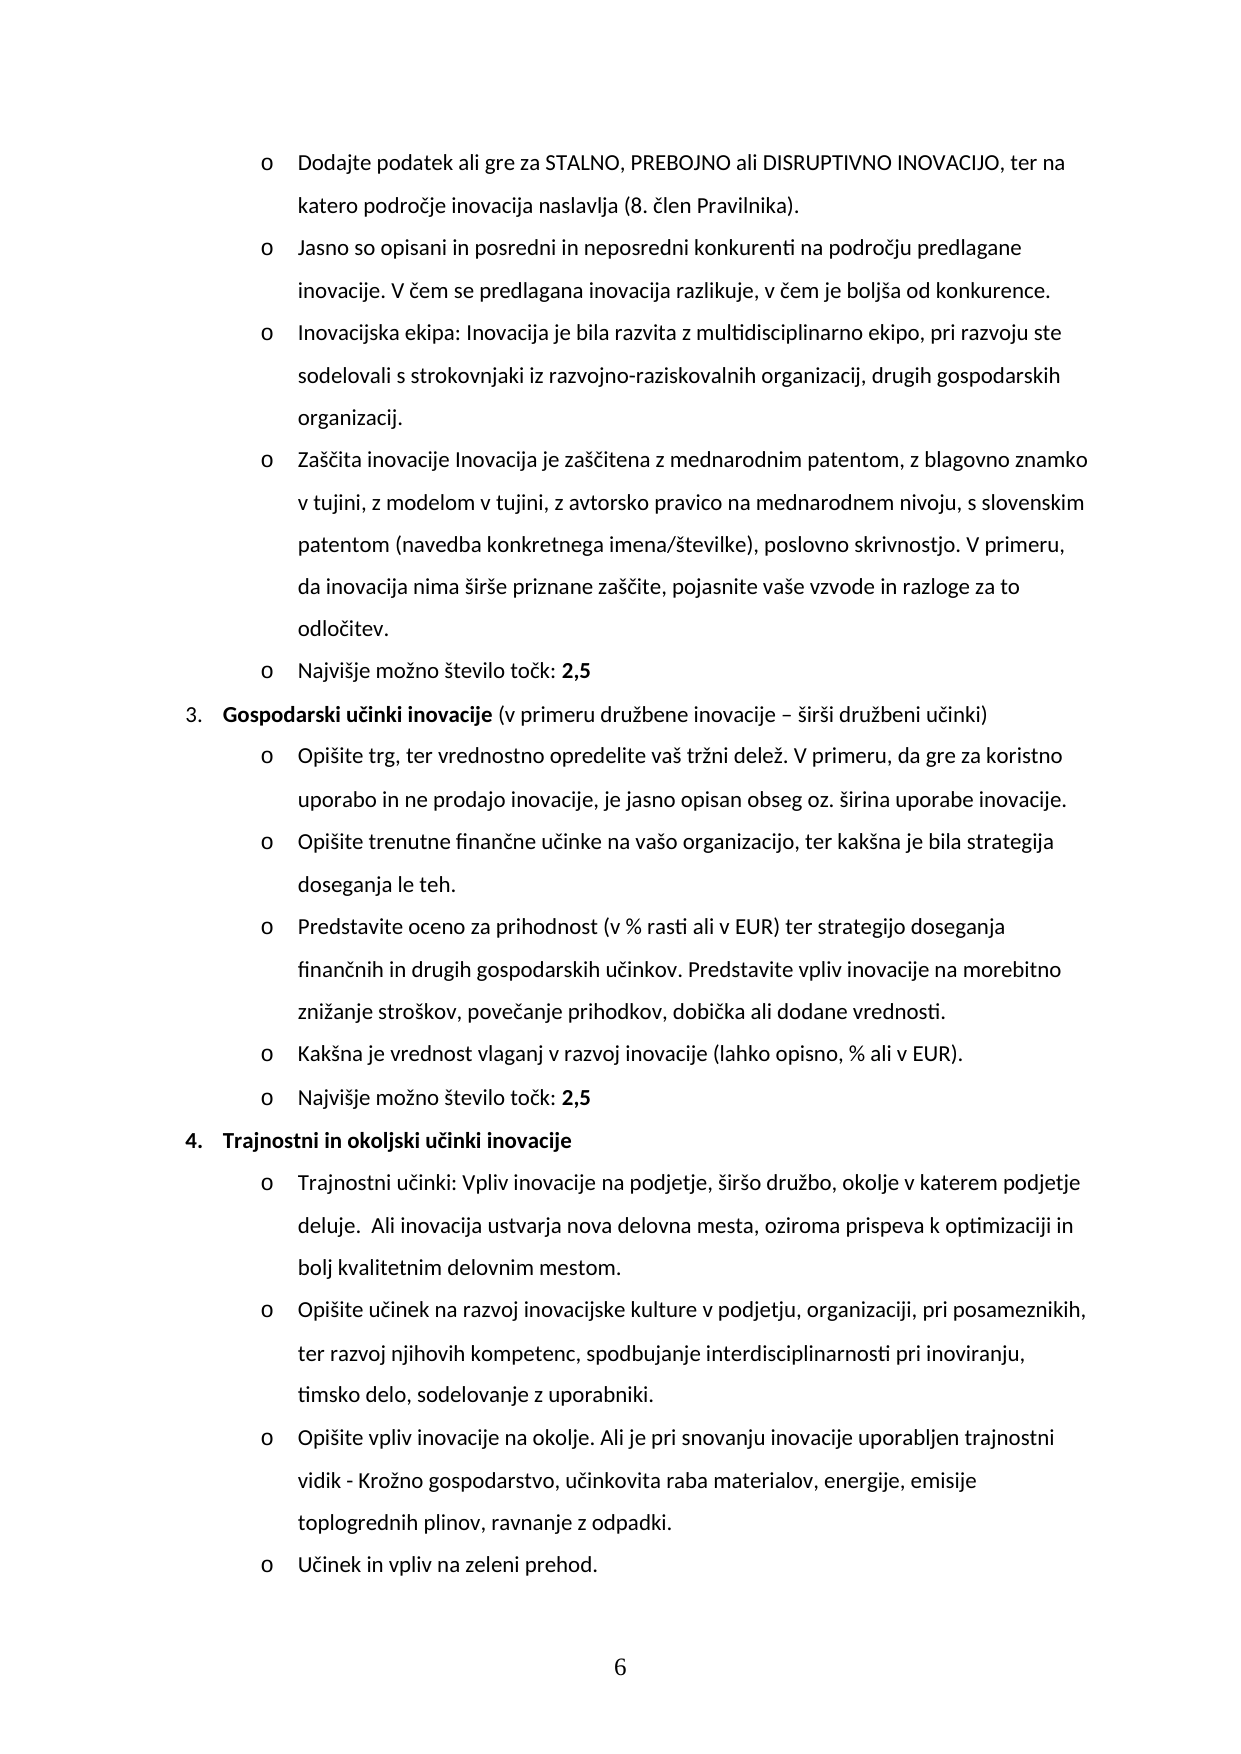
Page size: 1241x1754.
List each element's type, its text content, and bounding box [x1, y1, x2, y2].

list Jasno so opisani in posredni in neposredni konkurenti na področju predlagane inovacije. V čem se predlagana inovacija razlikuje, v čem je boljša od konkurence. [260, 233, 1093, 304]
list Dodajte podatek ali gre za STALNO, PREBOJNO ali DISRUPTIVNO INOVACIJO, ter na katero področje inovacija naslavlja (8. člen Pravilnika). [260, 148, 1093, 219]
list Kakšna je vrednost vlaganj v razvoj inovacije (lahko opisno, % ali v EUR). [260, 1039, 1093, 1068]
list Najvišje možno število točk: 2,5 [260, 1083, 1093, 1112]
list Učinek in vpliv na zeleni prehod. [260, 1550, 1093, 1579]
list Predstavite oceno za prihodnost (v % rasti ali v EUR) ter strategijo doseganja finančnih in drugih gospodarskih učinkov. Predstavite vpliv inovacije na morebitno znižanje stroškov, povečanje prihodkov, dobička ali dodane vrednosti. [260, 912, 1093, 1025]
list Opišite trg, ter vrednostno opredelite vaš tržni delež. V primeru, da gre za koristno uporabo in ne prodajo inovacije, je jasno opisan obseg oz. širina uporabe inovacije. [260, 742, 1093, 813]
list Opišite vpliv inovacije na okolje. Ali je pri snovanju inovacije uporabljen trajnostni vidik - Krožno gospodarstvo, učinkovita raba materialov, energije, emisije toplogrednih plinov, ravnanje z odpadki. [260, 1423, 1093, 1536]
list Najvišje možno število točk: 2,5 [260, 656, 1093, 685]
list Opišite učinek na razvoj inovacijske kulture v podjetju, organizaciji, pri posameznikih, ter razvoj njihovih kompetenc, spodbujanje interdisciplinarnosti pri inoviranju, timsko delo, sodelovanje z uporabniki. [260, 1296, 1093, 1409]
list Trajnostni in okoljski učinki inovacije [185, 1126, 1093, 1154]
list Zaščita inovacije Inovacija je zaščitena z mednarodnim patentom, z blagovno znamko v tujini, z modelom v tujini, z avtorsko pravico na mednarodnem nivoju, s slovenskim patentom (navedba konkretnega imena/številke), poslovno skrivnostjo. V primeru, da inovacija nima širše priznane zaščite, pojasnite vaše vzvode in razloge za to odločitev. [260, 445, 1093, 642]
list Trajnostni učinki: Vpliv inovacije na podjetje, širšo družbo, okolje v katerem podjetje deluje. Ali inovacija ustvarja nova delovna mesta, oziroma prispeva k optimizaciji in bolj kvalitetnim delovnim mestom. [260, 1168, 1093, 1282]
list Opišite trenutne finančne učinke na vašo organizacijo, ter kakšna je bila strategija doseganja le teh. [260, 827, 1093, 898]
list Gospodarski učinki inovacije (v primeru družbene inovacije – širši družbeni učinki) [185, 700, 1093, 728]
list Inovacijska ekipa: Inovacija je bila razvita z multidisciplinarno ekipo, pri razvoju ste sodelovali s strokovnjaki iz razvojno-raziskovalnih organizacij, drugih gospodarskih organizacij. [260, 318, 1093, 431]
